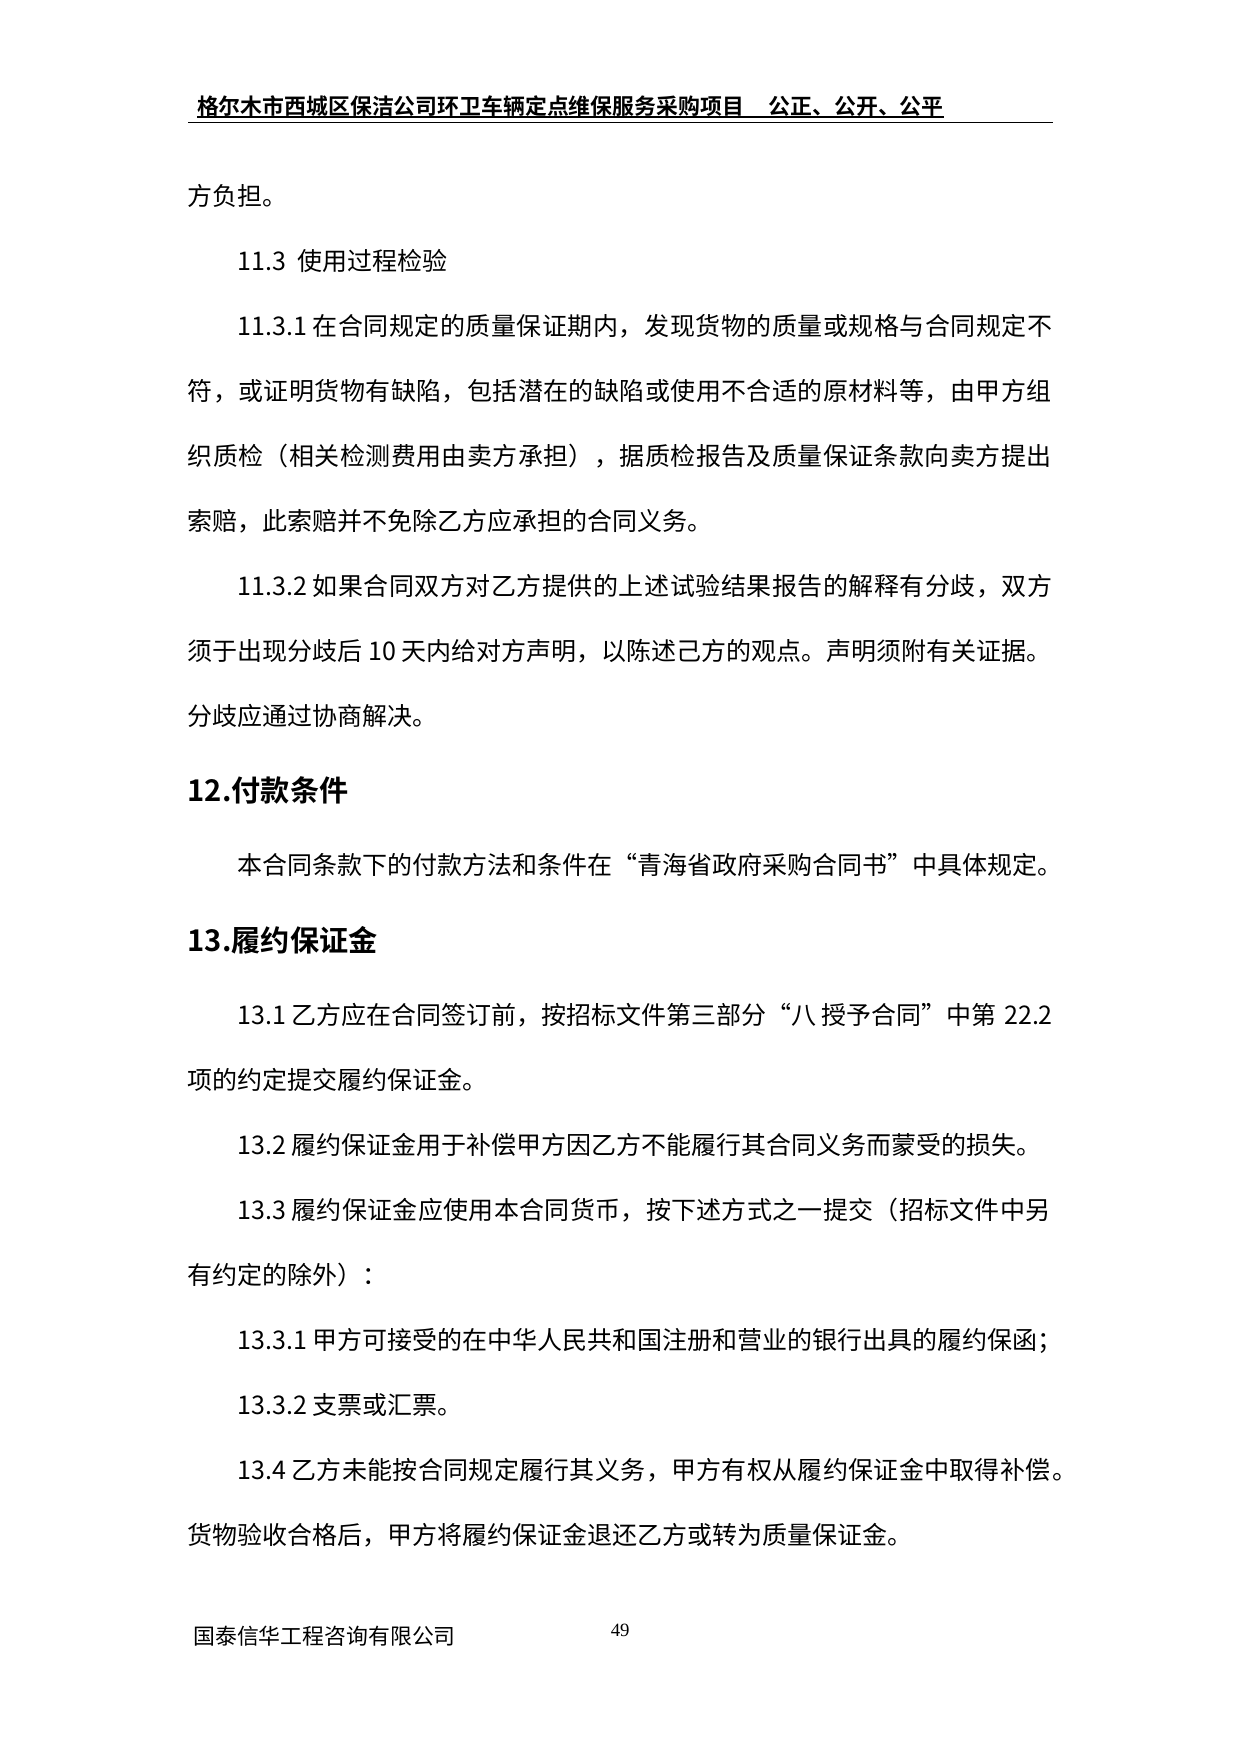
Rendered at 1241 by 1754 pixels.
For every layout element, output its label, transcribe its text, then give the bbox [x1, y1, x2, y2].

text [187, 162, 1053, 227]
text 13.2履约保证金用于补偿甲方因乙方不能履行其合同义务而蒙受的损失。 [187, 1111, 1053, 1176]
text 13.4乙方未能按合同规定履行其义务，甲方有权从履约保证金中取得补偿。货物验收合格后，甲方将履约保证金退还乙方或转为质量保证金。 [187, 1436, 1053, 1566]
text 11.3.2如果合同双方对乙方提供的上述试验结果报告的解释有分歧，双方须于出现分歧后10天内给对方声明，以陈述己方的观点。声明须附有关证据。分歧应通过协商解决。 [187, 552, 1053, 747]
text 13.1乙方应在合同签订前，按招标文件第三部分“八 授予合同”中第22.2项的约定提交履约保证金。 [187, 981, 1053, 1111]
text 11.3 使用过程检验 [187, 227, 1053, 292]
text 13.3.2 支票或汇票。 [187, 1371, 1053, 1436]
text 11.3.1在合同规定的质量保证期内，发现货物的质量或规格与合同规定不符，或证明货物有缺陷，包括潜在的缺陷或使用不合适的原材料等，由甲方组织质检（相关检测费用由卖方承担），据质检报告及质量保证条款向卖方提出索赔，此索赔并不免除乙方应承担的合同义务。 [187, 292, 1053, 552]
text 13.3履约保证金应使用本合同货币，按下述方式之一提交（招标文件中另有约定的除外）： [187, 1176, 1053, 1306]
title 12.付款条件 [187, 757, 1053, 822]
title 13.履约保证金 [187, 906, 1053, 971]
text 本合同条款下的付款方法和条件在“青海省政府采购合同书”中具体规定。 [187, 831, 1053, 896]
text 13.3.1甲方可接受的在中华人民共和国注册和营业的银行出具的履约保函； [187, 1306, 1053, 1371]
